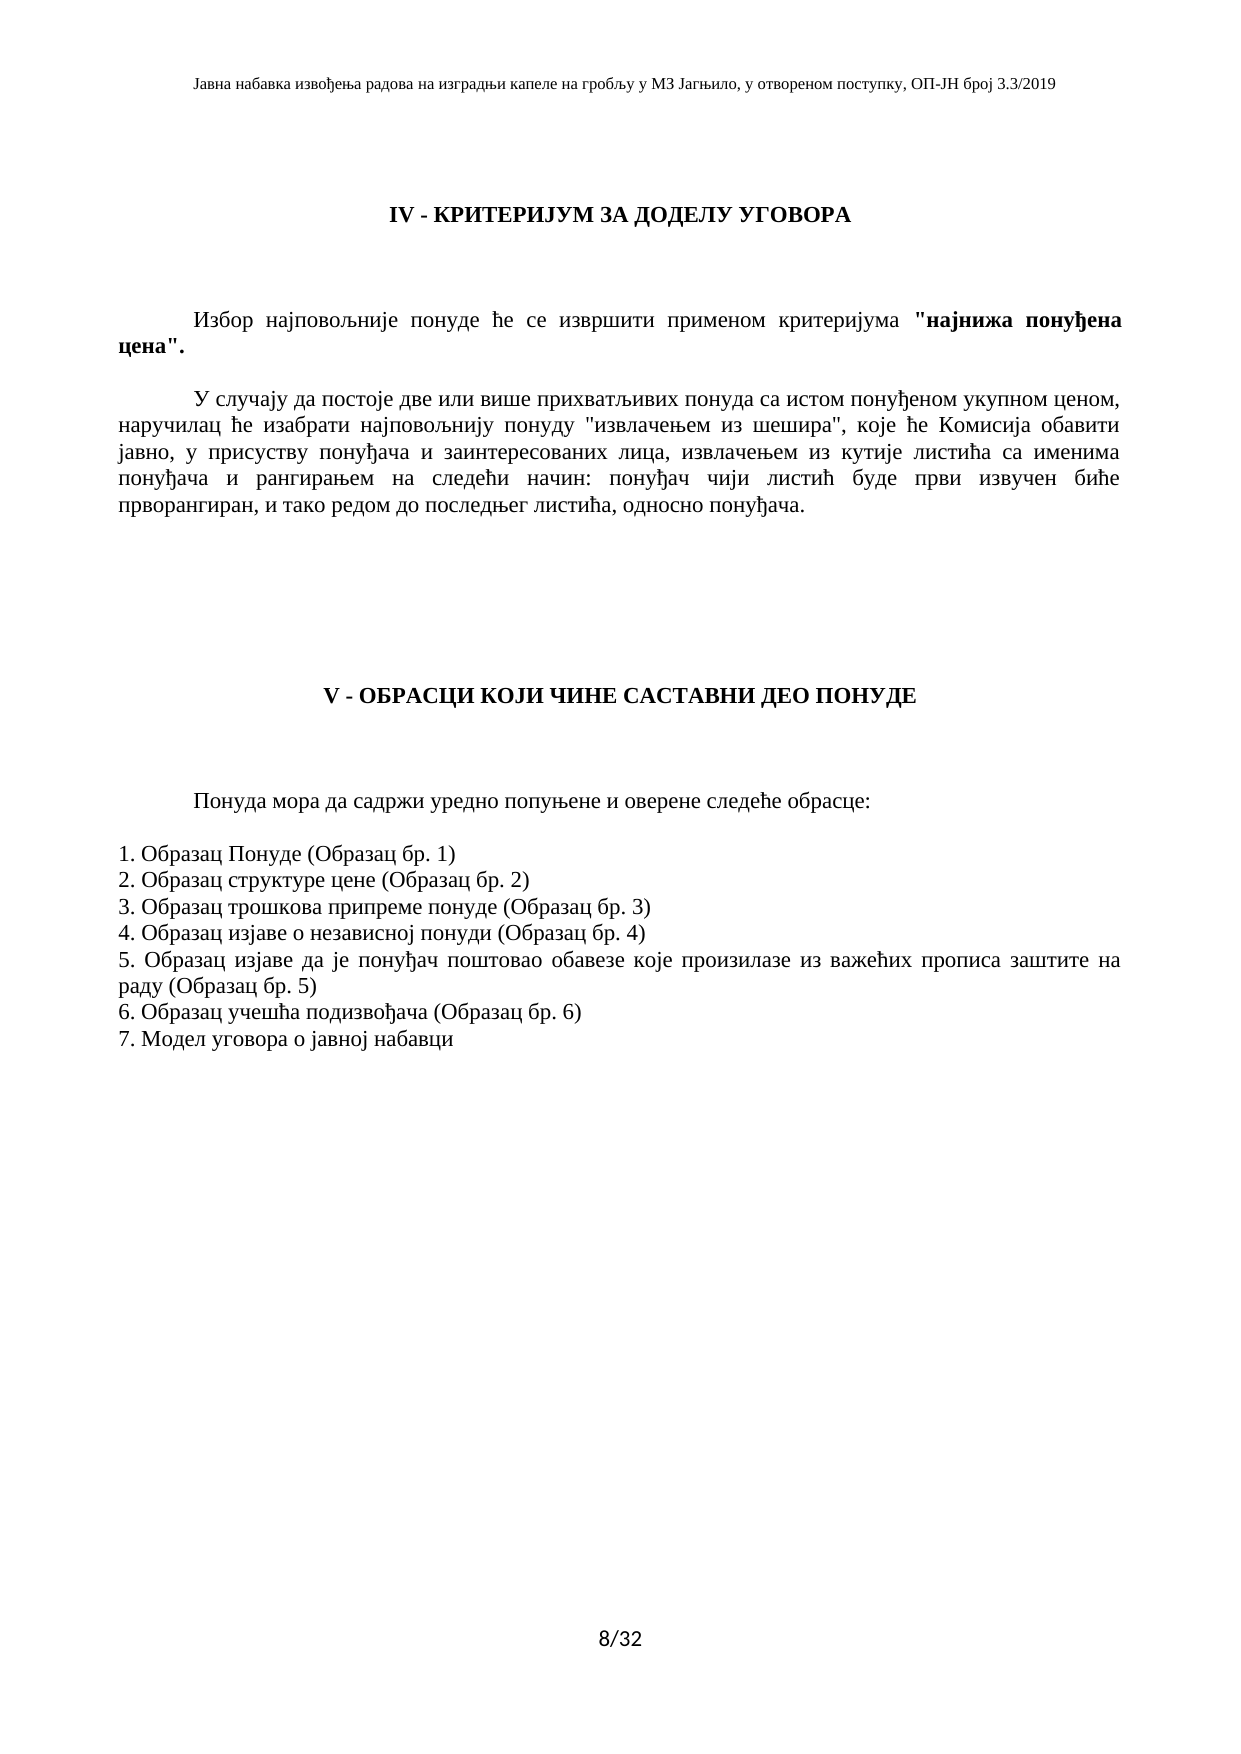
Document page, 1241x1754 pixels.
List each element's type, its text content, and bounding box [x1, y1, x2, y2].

text Понуда мора да садржи уредно попуњене и оверене следеће обрасце: [118, 787, 1122, 814]
text 7. Модел уговора о јавној набавци [118, 1025, 1122, 1051]
text V - ОБРАСЦИ КОЈИ ЧИНЕ САСТАВНИ ДЕО ПОНУДЕ [118, 682, 1122, 708]
text 1. Образац Понуде (Образац бр. 1) [118, 840, 1122, 867]
text 6. Образац учешћа подизвођача (Образац бр. 6) [118, 998, 1122, 1025]
text 5. Образац изјаве да је понуђач поштовао обавезе које произилазе из важећих прописа заштите на раду (Образац бр. 5) [118, 946, 1122, 998]
text IV - КРИТЕРИЈУМ ЗА ДОДЕЛУ УГОВОРА [118, 201, 1122, 227]
text 3. Образац трошкова припреме понуде (Образац бр. 3) [118, 893, 1122, 919]
text 2. Образац структуре цене (Образац бр. 2) [118, 867, 1122, 893]
text У случају да постоје две или више прихватљивих понуда са истом понуђеном укупном ценом, наручилац ће изабрати најповољнију понуду "извлачењем из шешира", које ће Комисија обавити јавно, у присуству понуђача и заинтересованих лица, извлачењем из кутије листића са именима понуђача и рангирањем на следећи начин: понуђач чији листић буде први извучен биће прворангиран, и тако редом до последњег листића, односно понуђача. [118, 385, 1122, 517]
text Избор најповољније понуде ће се извршити применом критеријума "најнижа понуђена цена". [118, 306, 1122, 359]
text 4. Образац изјаве о независној понуди (Образац бр. 4) [118, 919, 1122, 946]
